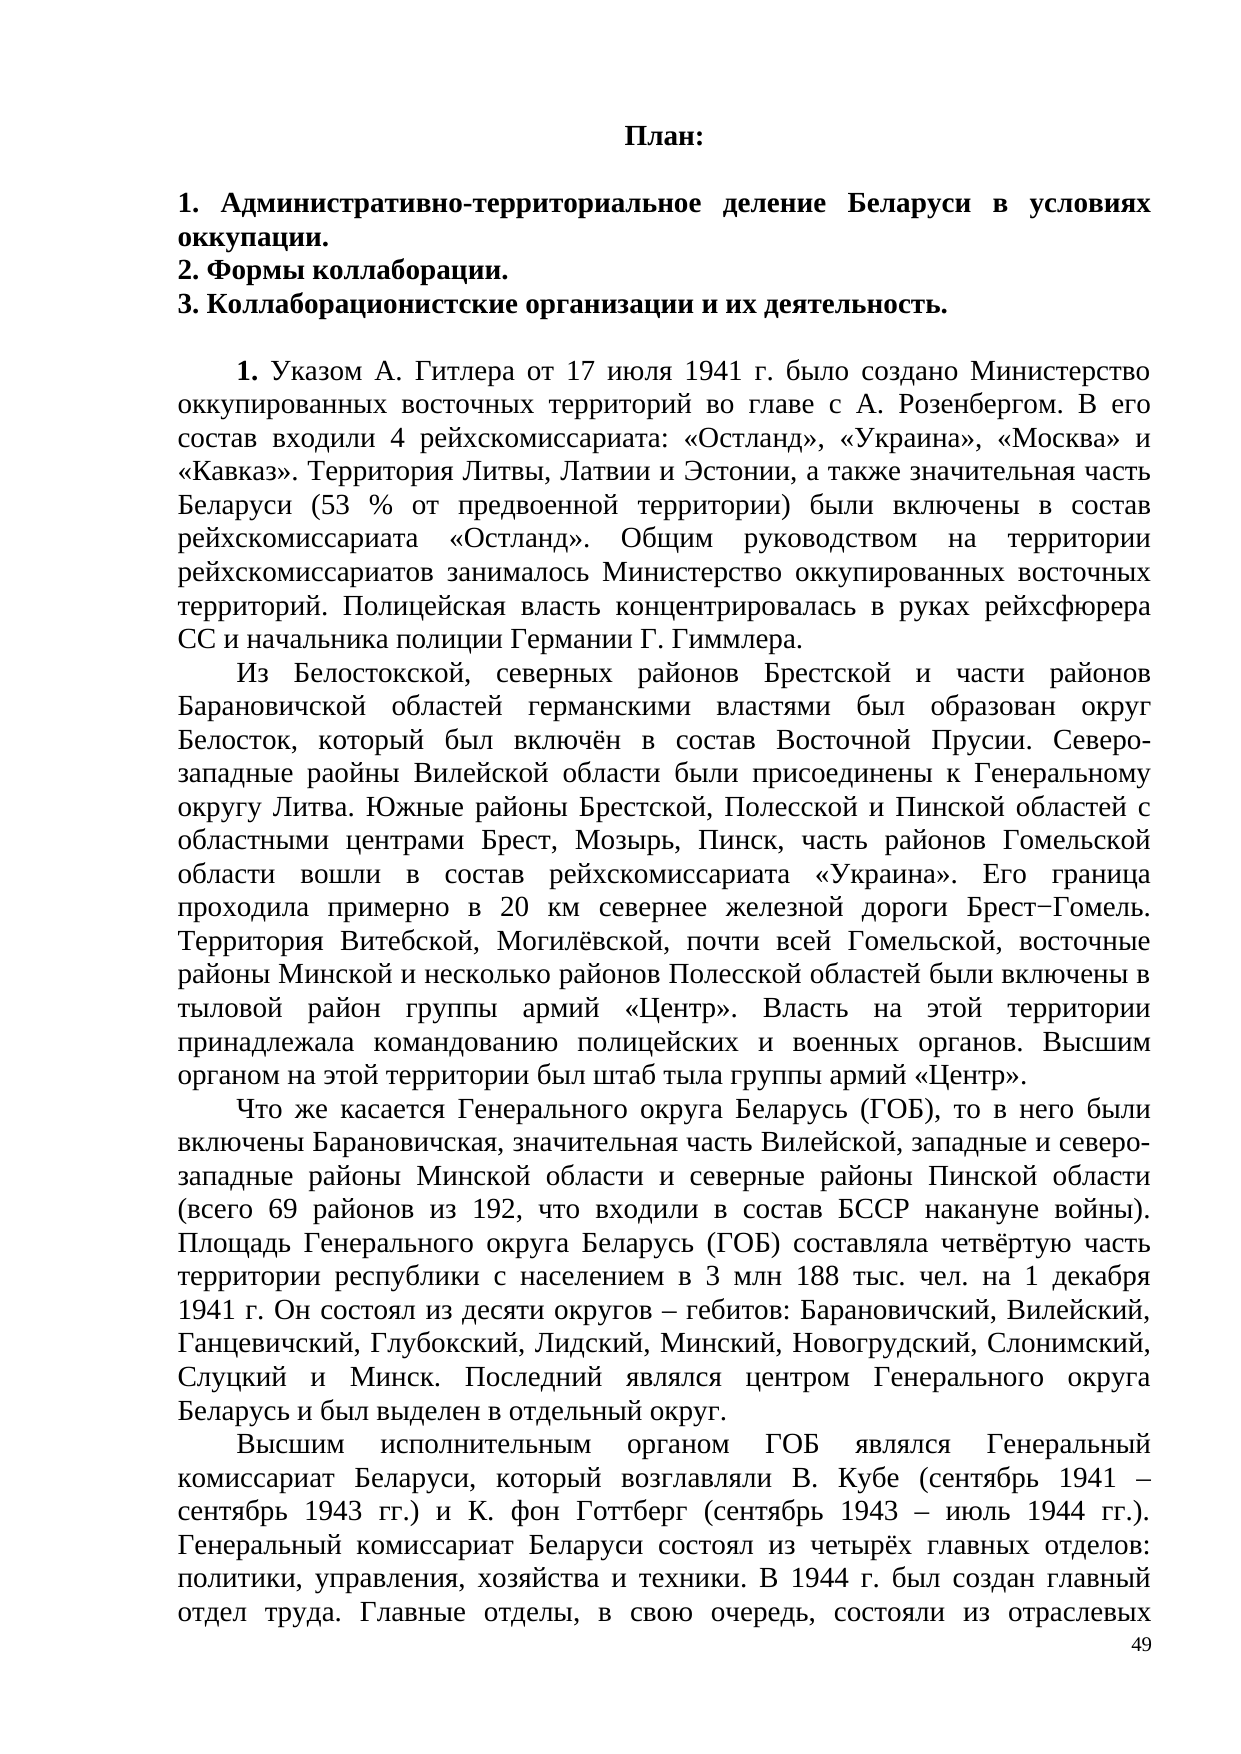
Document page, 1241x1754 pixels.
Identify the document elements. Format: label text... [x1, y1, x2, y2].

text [177, 1426, 1152, 1627]
text План: [177, 118, 1152, 152]
text 2. Формы коллаборации. [177, 252, 1152, 286]
text 1. Административно-территориальное деление Беларуси в условиях оккупации. [177, 185, 1152, 252]
text Что же касается Генерального округа Беларусь (ГОБ), то в него были включены Барановичская, значительная часть Вилейской, западные и северо-западные районы Минской области и северные районы Пинской области (всего 69 районов из 192, что входили в состав БССР накануне войны). Площадь Генерального округа Беларусь (ГОБ) составляла четвёртую часть территории республики с населением в 3 млн 188 тыс. чел. на 1 декабря 1941 г. Он состоял из десяти округов – гебитов: Барановичский, Вилейский, Ганцевичский, Глубокский, Лидский, Минский, Новогрудский, Слонимский, Слуцкий и Минск. Последний являлся центром Генерального округа Беларусь и был выделен в отдельный округ. [177, 1091, 1152, 1426]
text 3. Коллаборационистские организации и их деятельность. [177, 286, 1152, 319]
text 1. Указом А. Гитлера от 17 июля 1941 г. было создано Министерство оккупированных восточных территорий во главе с А. Розенбергом. В его состав входили 4 рейхскомиссариата: «Остланд», «Украина», «Москва» и «Кавказ». Территория Литвы, Латвии и Эстонии, а также значительная часть Беларуси (53 % от предвоенной территории) были включены в состав рейхскомиссариата «Остланд». Общим руководством на территории рейхскомиссариатов занималось Министерство оккупированных восточных территорий. Полицейская власть концентрировалась в руках рейхсфюрера СС и начальника полиции Германии Г. Гиммлера. [177, 353, 1152, 655]
text Из Белостокской, северных районов Брестской и части районов Барановичской областей германскими властями был образован округ Белосток, который был включён в состав Восточной Прусии. Северо-западные раойны Вилейской области были присоединены к Генеральному округу Литва. Южные районы Брестской, Полесской и Пинской областей с областными центрами Брест, Мозырь, Пинск, часть районов Гомельской области вошли в состав рейхскомиссариата «Украина». Его граница проходила примерно в 20 км севернее железной дороги Брест−Гомель. Территория Витебской, Могилёвской, почти всей Гомельской, восточные районы Минской и несколько районов Полесской областей были включены в тыловой район группы армий «Центр». Власть на этой территории принадлежала командованию полицейских и военных органов. Высшим органом на этой территории был штаб тыла группы армий «Центр». [177, 655, 1152, 1091]
